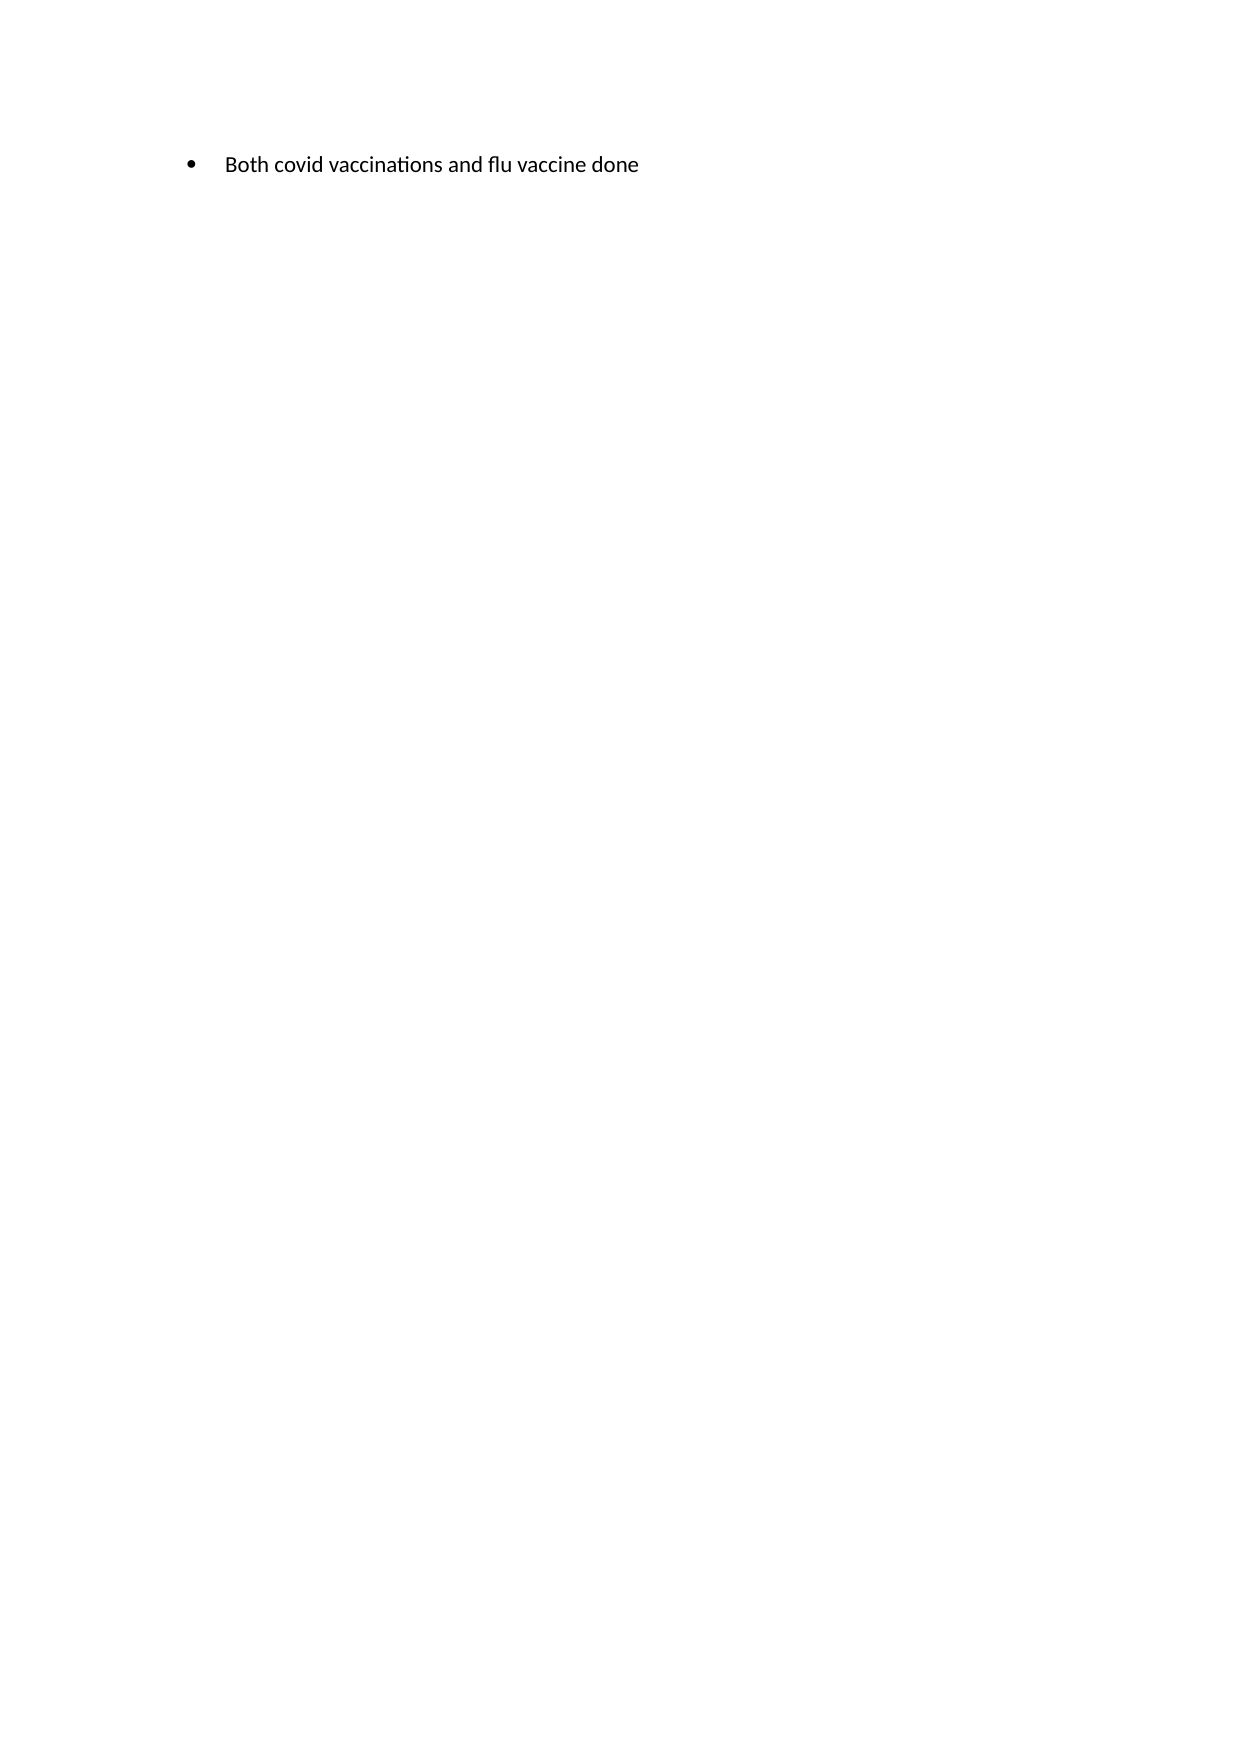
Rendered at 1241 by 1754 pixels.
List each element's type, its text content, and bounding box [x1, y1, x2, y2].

list Both covid vaccinations and flu vaccine done [187, 150, 1090, 178]
